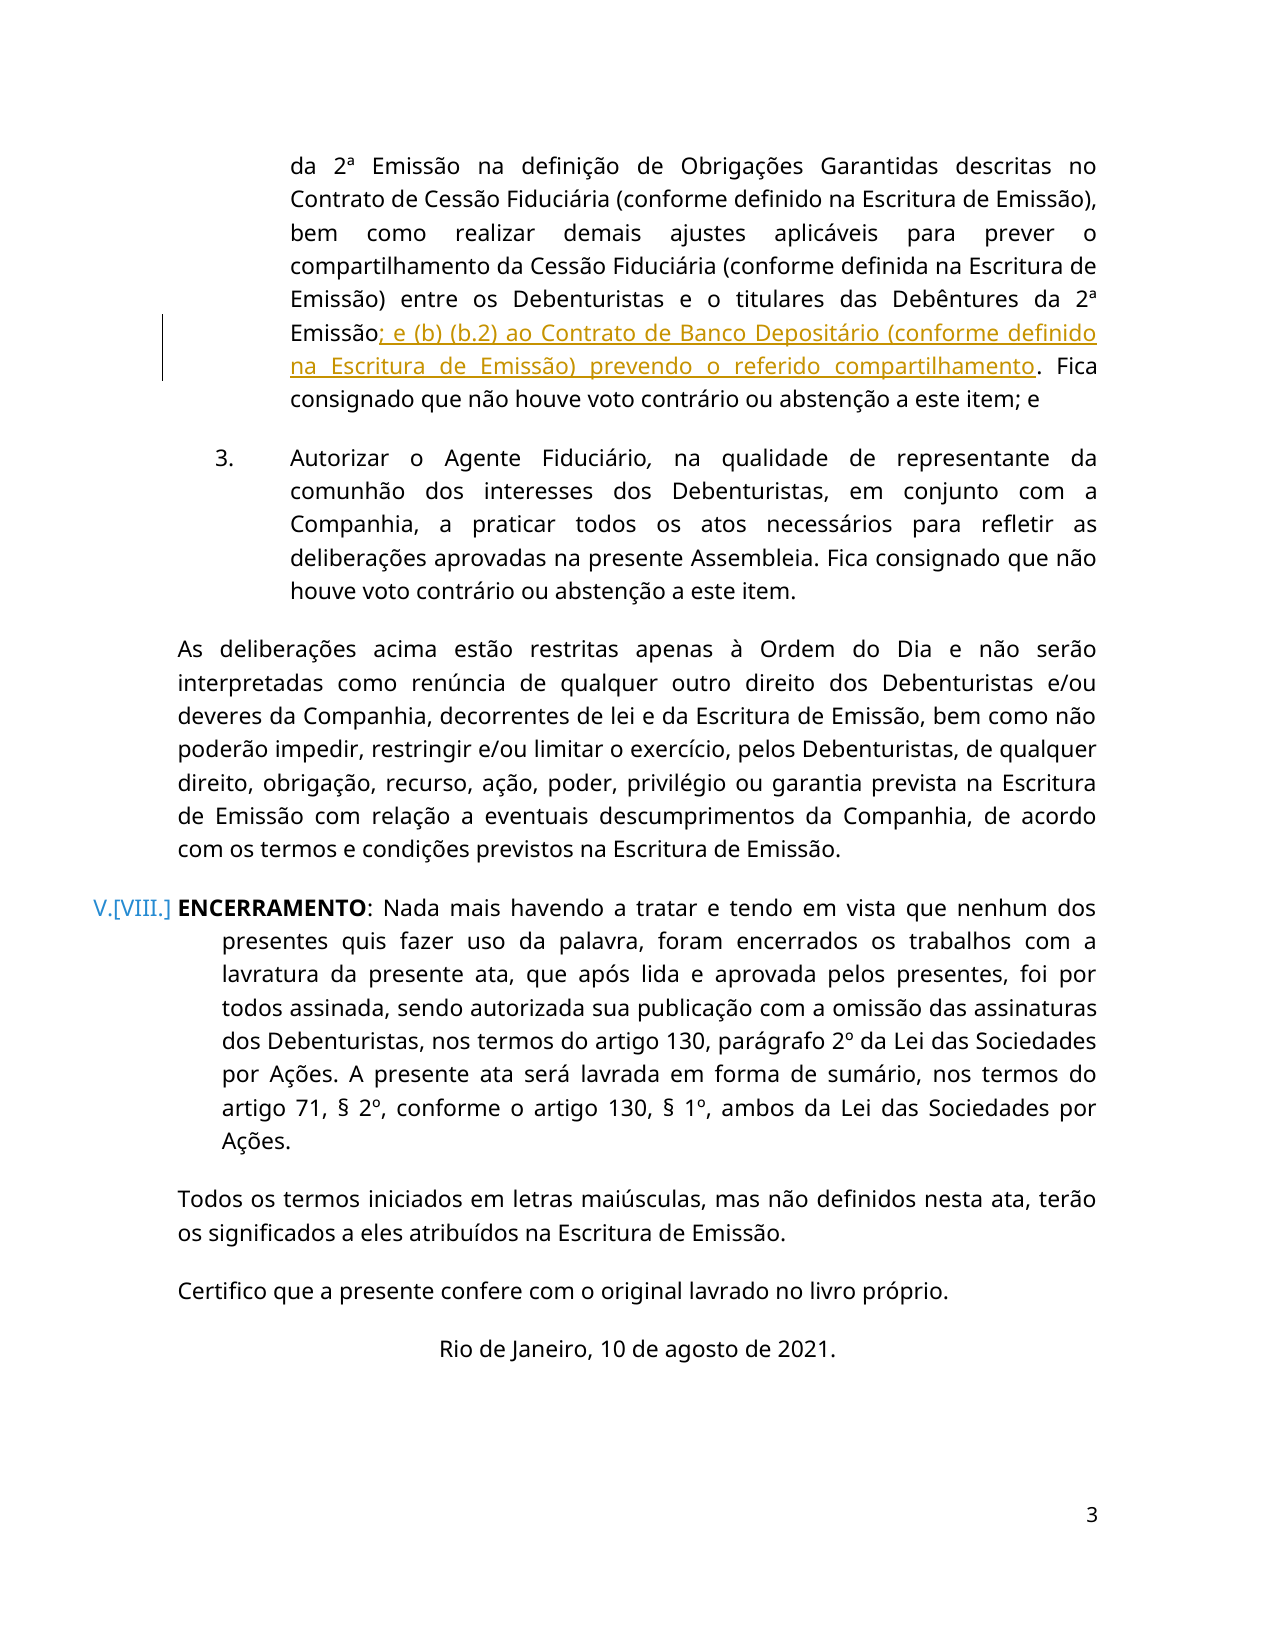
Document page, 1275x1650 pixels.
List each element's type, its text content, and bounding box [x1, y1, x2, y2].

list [215, 148, 1098, 414]
list Autorizar o Agente Fiduciário, na qualidade de representante da comunhão dos interesses dos Debenturistas, em conjunto com a Companhia, a praticar todos os atos necessários para refletir as deliberações aprovadas na presente Assembleia. Fica consignado que não houve voto contrário ou abstenção a este item. [215, 439, 1098, 606]
text As deliberações acima estão restritas apenas à Ordem do Dia e não serão interpretadas como renúncia de qualquer outro direito dos Debenturistas e/ou deveres da Companhia, decorrentes de lei e da Escritura de Emissão, bem como não poderão impedir, restringir e/ou limitar o exercício, pelos Debenturistas, de qualquer direito, obrigação, recurso, ação, poder, privilégio ou garantia prevista na Escritura de Emissão com relação a eventuais descumprimentos da Companhia, de acordo com os termos e condições previstos na Escritura de Emissão. [177, 631, 1098, 864]
text Rio de Janeiro, 10 de agosto de 2021. [177, 1331, 1098, 1364]
text Todos os termos iniciados em letras maiúsculas, mas não definidos nesta ata, terão os significados a eles atribuídos na Escritura de Emissão. [177, 1181, 1098, 1248]
list Encerramento: Nada mais havendo a tratar e tendo em vista que nenhum dos presentes quis fazer uso da palavra, foram encerrados os trabalhos com a lavratura da presente ata, que após lida e aprovada pelos presentes, foi por todos assinada, sendo autorizada sua publicação com a omissão das assinaturas dos Debenturistas, nos termos do artigo 130, parágrafo 2º da Lei das Sociedades por Ações. A presente ata será lavrada em forma de sumário, nos termos do artigo 71, § 2º, conforme o artigo 130, § 1º, ambos da Lei das Sociedades por Ações. [177, 889, 1098, 1156]
text Certifico que a presente confere com o original lavrado no livro próprio. [177, 1273, 1098, 1306]
